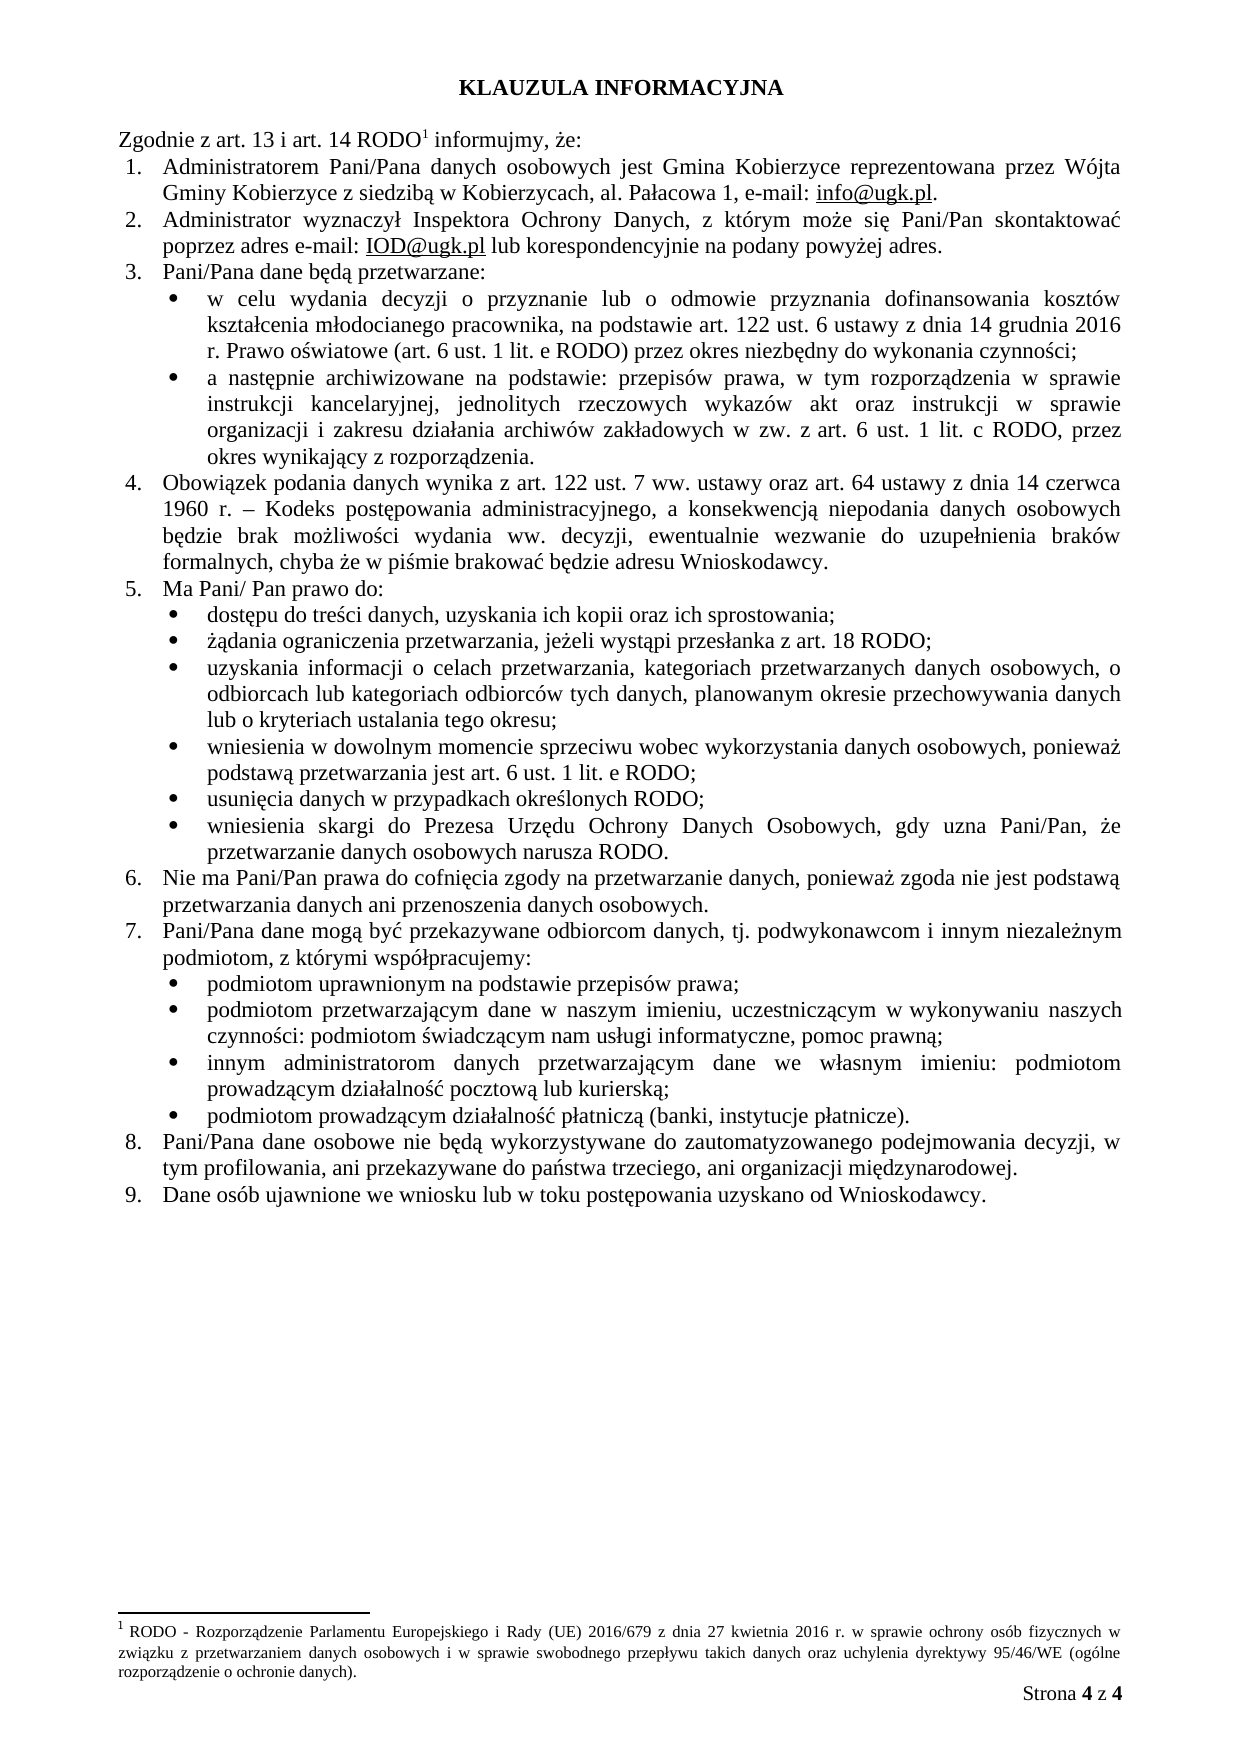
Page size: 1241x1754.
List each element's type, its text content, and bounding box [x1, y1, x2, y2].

list podmiotom uprawnionym na podstawie przepisów prawa; [169, 970, 1122, 996]
list innym administratorom danych przetwarzającym dane we własnym imieniu: podmiotom prowadzącym działalność pocztową lub kurierską; [169, 1049, 1122, 1102]
list podmiotom prowadzącym działalność płatniczą (banki, instytucje płatnicze). [169, 1102, 1122, 1128]
list wniesienia w dowolnym momencie sprzeciwu wobec wykorzystania danych osobowych, ponieważ podstawą przetwarzania jest art. 6 ust. 1 lit. e RODO; [169, 733, 1122, 785]
list uzyskania informacji o celach przetwarzania, kategoriach przetwarzanych danych osobowych, o odbiorcach lub kategoriach odbiorców tych danych, planowanym okresie przechowywania danych lub o kryteriach ustalania tego okresu; [169, 654, 1122, 733]
list Obowiązek podania danych wynika z art. 122 ust. 7 ww. ustawy oraz art. 64 ustawy z dnia 14 czerwca 1960 r. – Kodeks postępowania administracyjnego, a konsekwencją niepodania danych osobowych będzie brak możliwości wydania ww. decyzji, ewentualnie wezwanie do uzupełnienia braków formalnych, chyba że w piśmie brakować będzie adresu Wnioskodawcy. [125, 469, 1122, 574]
list w celu wydania decyzji o przyznanie lub o odmowie przyznania dofinansowania kosztów kształcenia młodocianego pracownika, na podstawie art. 122 ust. 6 ustawy z dnia 14 grudnia 2016 r. Prawo oświatowe (art. 6 ust. 1 lit. e RODO) przez okres niezbędny do wykonania czynności; [169, 285, 1122, 364]
list Pani/Pana dane mogą być przekazywane odbiorcom danych, tj. podwykonawcom i innym niezależnym podmiotom, z którymi współpracujemy: [125, 917, 1122, 970]
list wniesienia skargi do Prezesa Urzędu Ochrony Danych Osobowych, gdy uzna Pani/Pan, że przetwarzanie danych osobowych narusza RODO. [169, 812, 1122, 864]
text Zgodnie z art. 13 i art. 14 RODO informujmy, że: [118, 127, 1122, 153]
list żądania ograniczenia przetwarzania, jeżeli wystąpi przesłanka z art. 18 RODO; [169, 627, 1122, 654]
list Nie ma Pani/Pan prawa do cofnięcia zgody na przetwarzanie danych, ponieważ zgoda nie jest podstawą przetwarzania danych ani przenoszenia danych osobowych. [125, 864, 1122, 917]
list dostępu do treści danych, uzyskania ich kopii oraz ich sprostowania; [169, 601, 1122, 627]
list usunięcia danych w przypadkach określonych RODO; [169, 785, 1122, 812]
list Ma Pani/ Pan prawo do: [125, 574, 1122, 601]
list podmiotom przetwarzającym dane w naszym imieniu, uczestniczącym w wykonywaniu naszych czynności: podmiotom świadczącym nam usługi informatyczne, pomoc prawną; [169, 996, 1122, 1049]
list a następnie archiwizowane na podstawie: przepisów prawa, w tym rozporządzenia w sprawie instrukcji kancelaryjnej, jednolitych rzeczowych wykazów akt oraz instrukcji w sprawie organizacji i zakresu działania archiwów zakładowych w zw. z art. 6 ust. 1 lit. c RODO, przez okres wynikający z rozporządzenia. [169, 364, 1122, 469]
list Pani/Pana dane będą przetwarzane: [125, 258, 1122, 285]
list Dane osób ujawnione we wniosku lub w toku postępowania uzyskano od Wnioskodawcy. [125, 1181, 1122, 1207]
list Pani/Pana dane osobowe nie będą wykorzystywane do zautomatyzowanego podejmowania decyzji, w tym profilowania, ani przekazywane do państwa trzeciego, ani organizacji międzynarodowej. [125, 1128, 1122, 1181]
list Administrator wyznaczył Inspektora Ochrony Danych, z którym może się Pani/Pan skontaktować poprzez adres e-mail: IOD@ugk.pl lub korespondencyjnie na podany powyżej adres. [125, 206, 1122, 258]
list Administratorem Pani/Pana danych osobowych jest Gmina Kobierzyce reprezentowana przez Wójta Gminy Kobierzyce z siedzibą w Kobierzycach, al. Pałacowa 1, e-mail: info@ugk.pl. [125, 153, 1122, 206]
subtitle KLAUZULA INFORMACYJNA [120, 74, 1122, 100]
